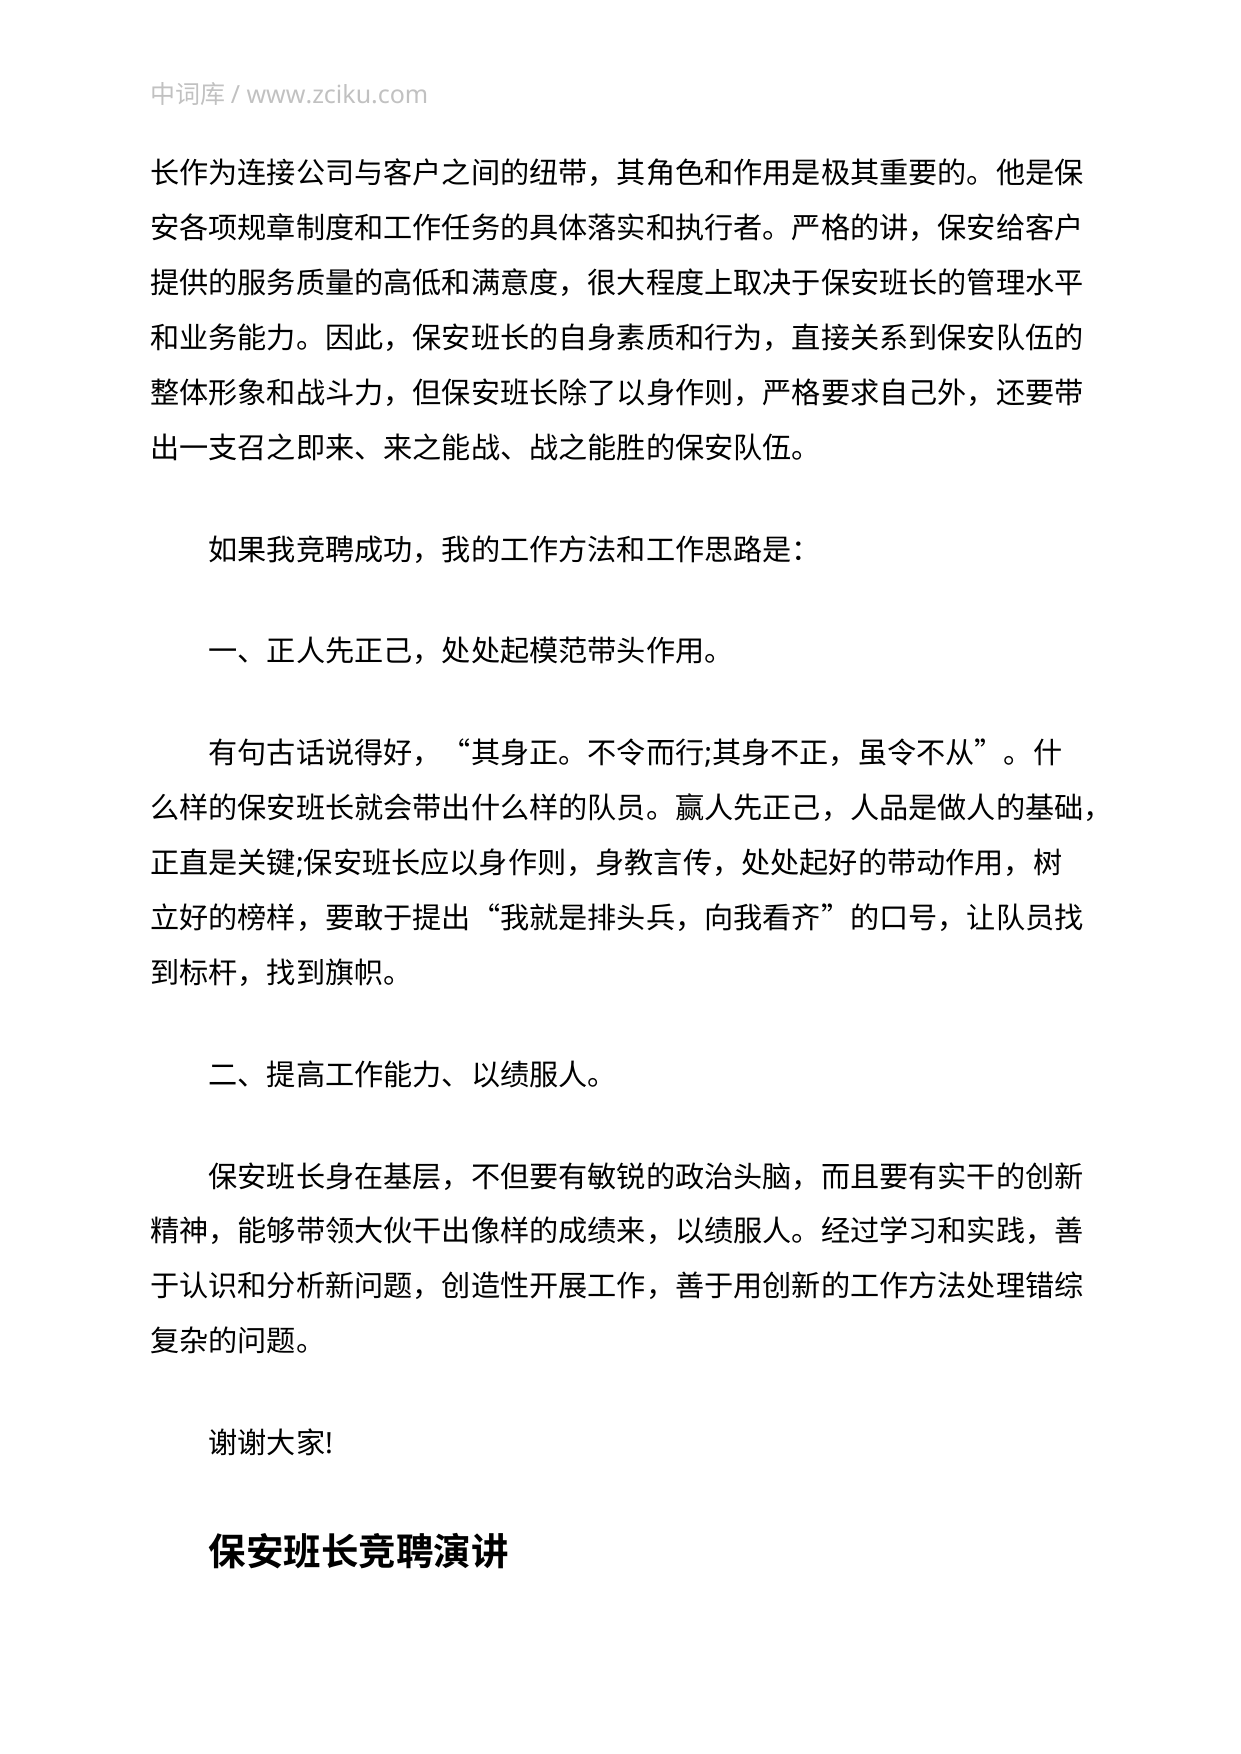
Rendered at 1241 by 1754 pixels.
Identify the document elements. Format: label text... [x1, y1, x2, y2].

text 保安班长竞聘演讲 [150, 1522, 1090, 1576]
text 保安班长身在基层，不但要有敏锐的政治头脑，而且要有实干的创新精神，能够带领大伙干出像样的成绩来，以绩服人。经过学习和实践，善于认识和分析新问题，创造性开展工作，善于用创新的工作方法处理错综复杂的问题。 [150, 1153, 1090, 1360]
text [150, 150, 1090, 467]
text 谢谢大家! [150, 1419, 1090, 1462]
text 有句古话说得好，“其身正。不令而行;其身不正，虽令不从”。什么样的保安班长就会带出什么样的队员。赢人先正己，人品是做人的基础，正直是关键;保安班长应以身作则，身教言传，处处起好的带动作用，树立好的榜样，要敢于提出“我就是排头兵，向我看齐”的口号，让队员找到标杆，找到旗帜。 [150, 730, 1090, 992]
text 如果我竞聘成功，我的工作方法和工作思路是： [150, 526, 1090, 568]
text 二、提高工作能力、以绩服人。 [150, 1051, 1090, 1094]
text 一、正人先正己，处处起模范带头作用。 [150, 628, 1090, 670]
